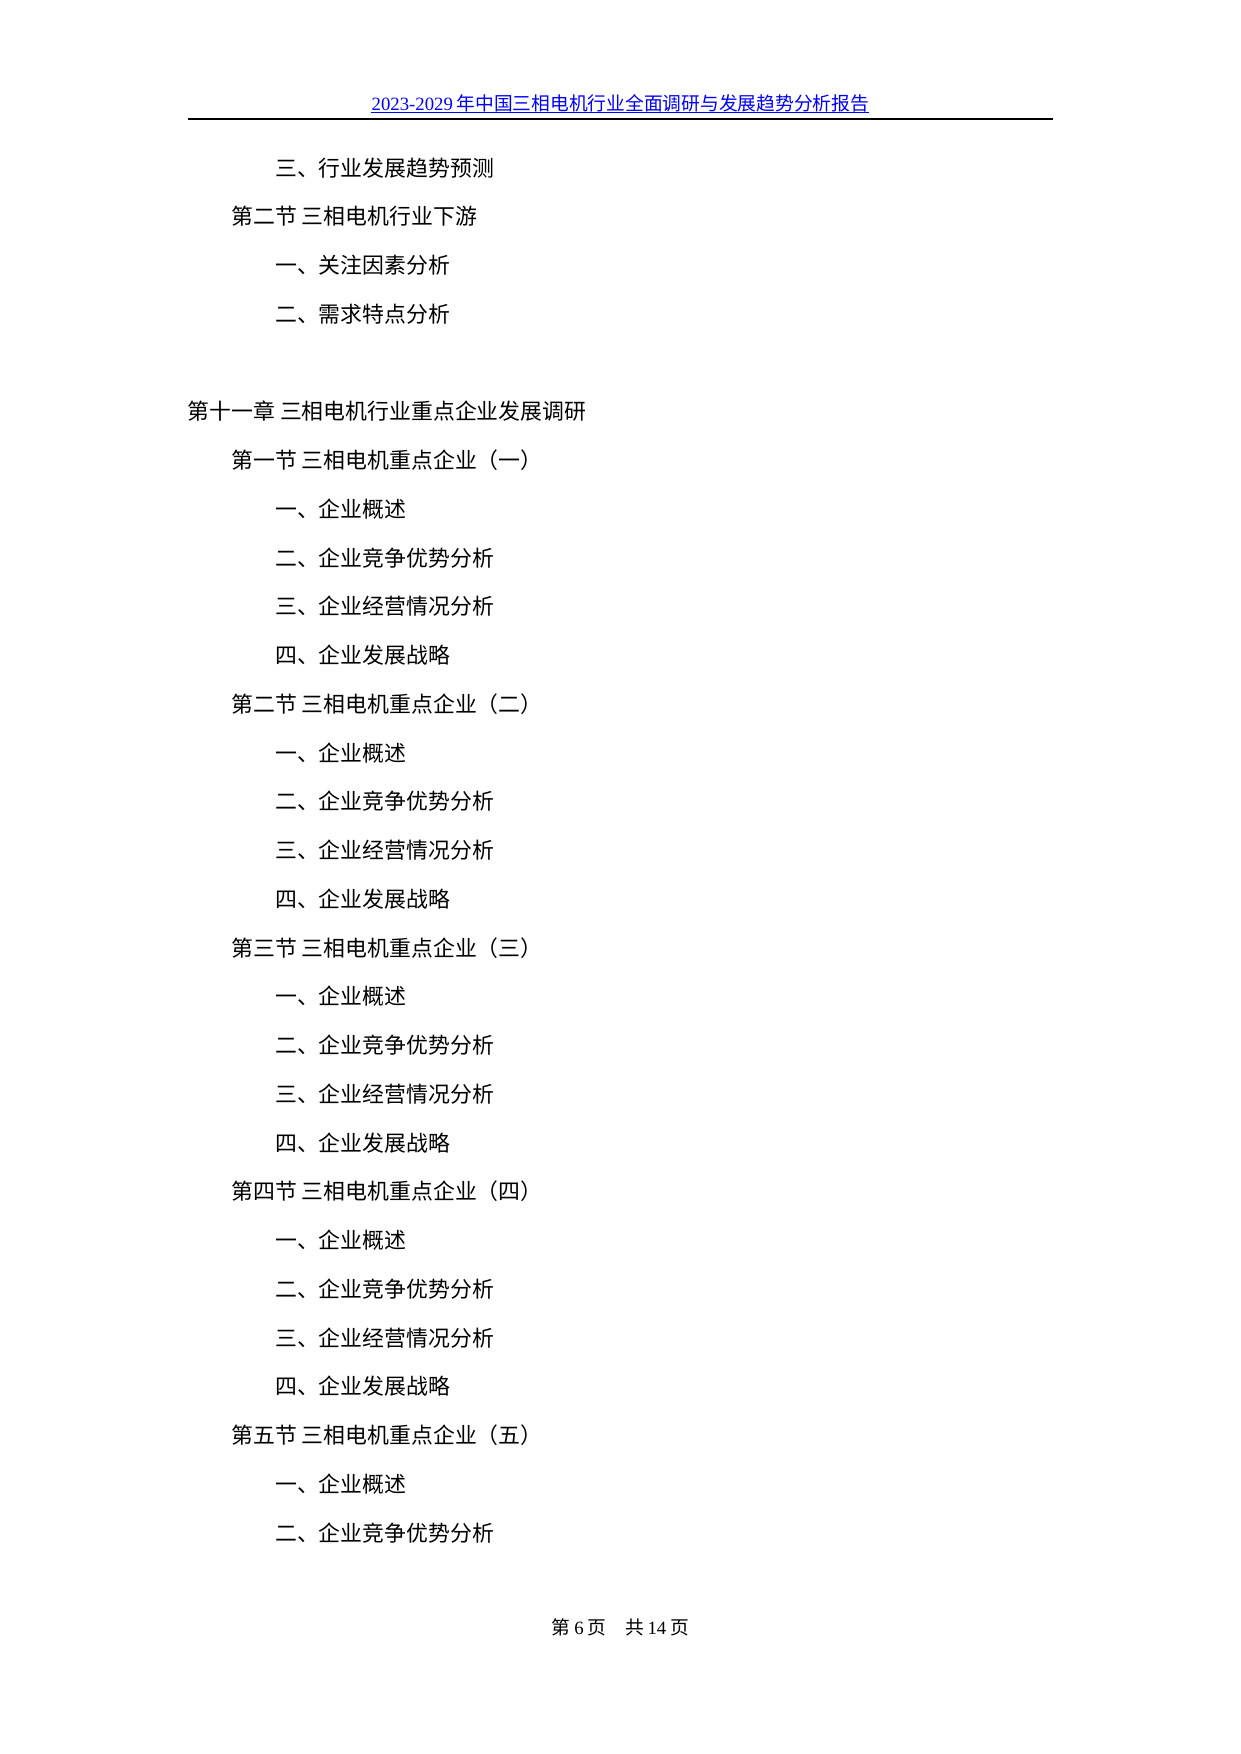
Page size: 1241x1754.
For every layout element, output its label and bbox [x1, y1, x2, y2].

text [187, 150, 1053, 1548]
